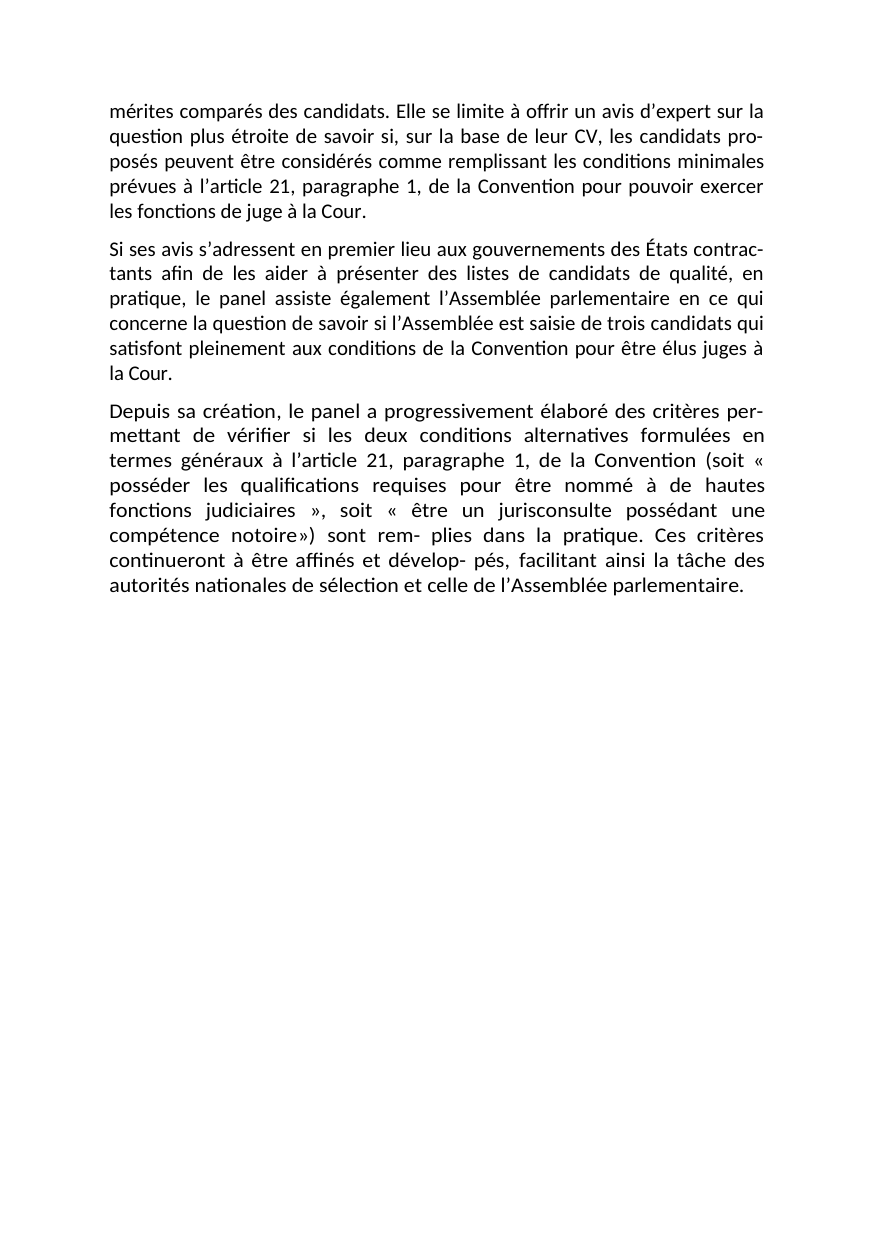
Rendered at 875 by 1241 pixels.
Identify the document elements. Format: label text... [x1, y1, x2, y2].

text Si ses avis s’adressent en premier lieu aux gouvernements des États contrac- tants afin de les aider à présenter des listes de candidats de qualité, en pratique, le panel assiste également l’Assemblée parlementaire en ce qui concerne la question de savoir si l’Assemblée est saisie de trois candidats qui satisfont pleinement aux conditions de la Convention pour être élus juges à la Cour. [109, 236, 765, 386]
text Depuis sa création, le panel a progressivement élaboré des critères per- mettant de vérifier si les deux conditions alternatives formulées en termes généraux à l’article 21, paragraphe 1, de la Convention (soit « posséder les qualifications requises pour être nommé à de hautes fonctions judiciaires », soit « être un jurisconsulte possédant une compétence notoire») sont rem- plies dans la pratique. Ces critères continueront à être affinés et dévelop- pés, facilitant ainsi la tâche des autorités nationales de sélection et celle de l’Assemblée parlementaire. [109, 398, 765, 598]
text mérites comparés des candidats. Elle se limite à offrir un avis d’expert sur la question plus étroite de savoir si, sur la base de leur CV, les candidats pro- posés peuvent être considérés comme remplissant les conditions minimales prévues à l’article 21, paragraphe 1, de la Convention pour pouvoir exercer les fonctions de juge à la Cour. [109, 99, 765, 224]
